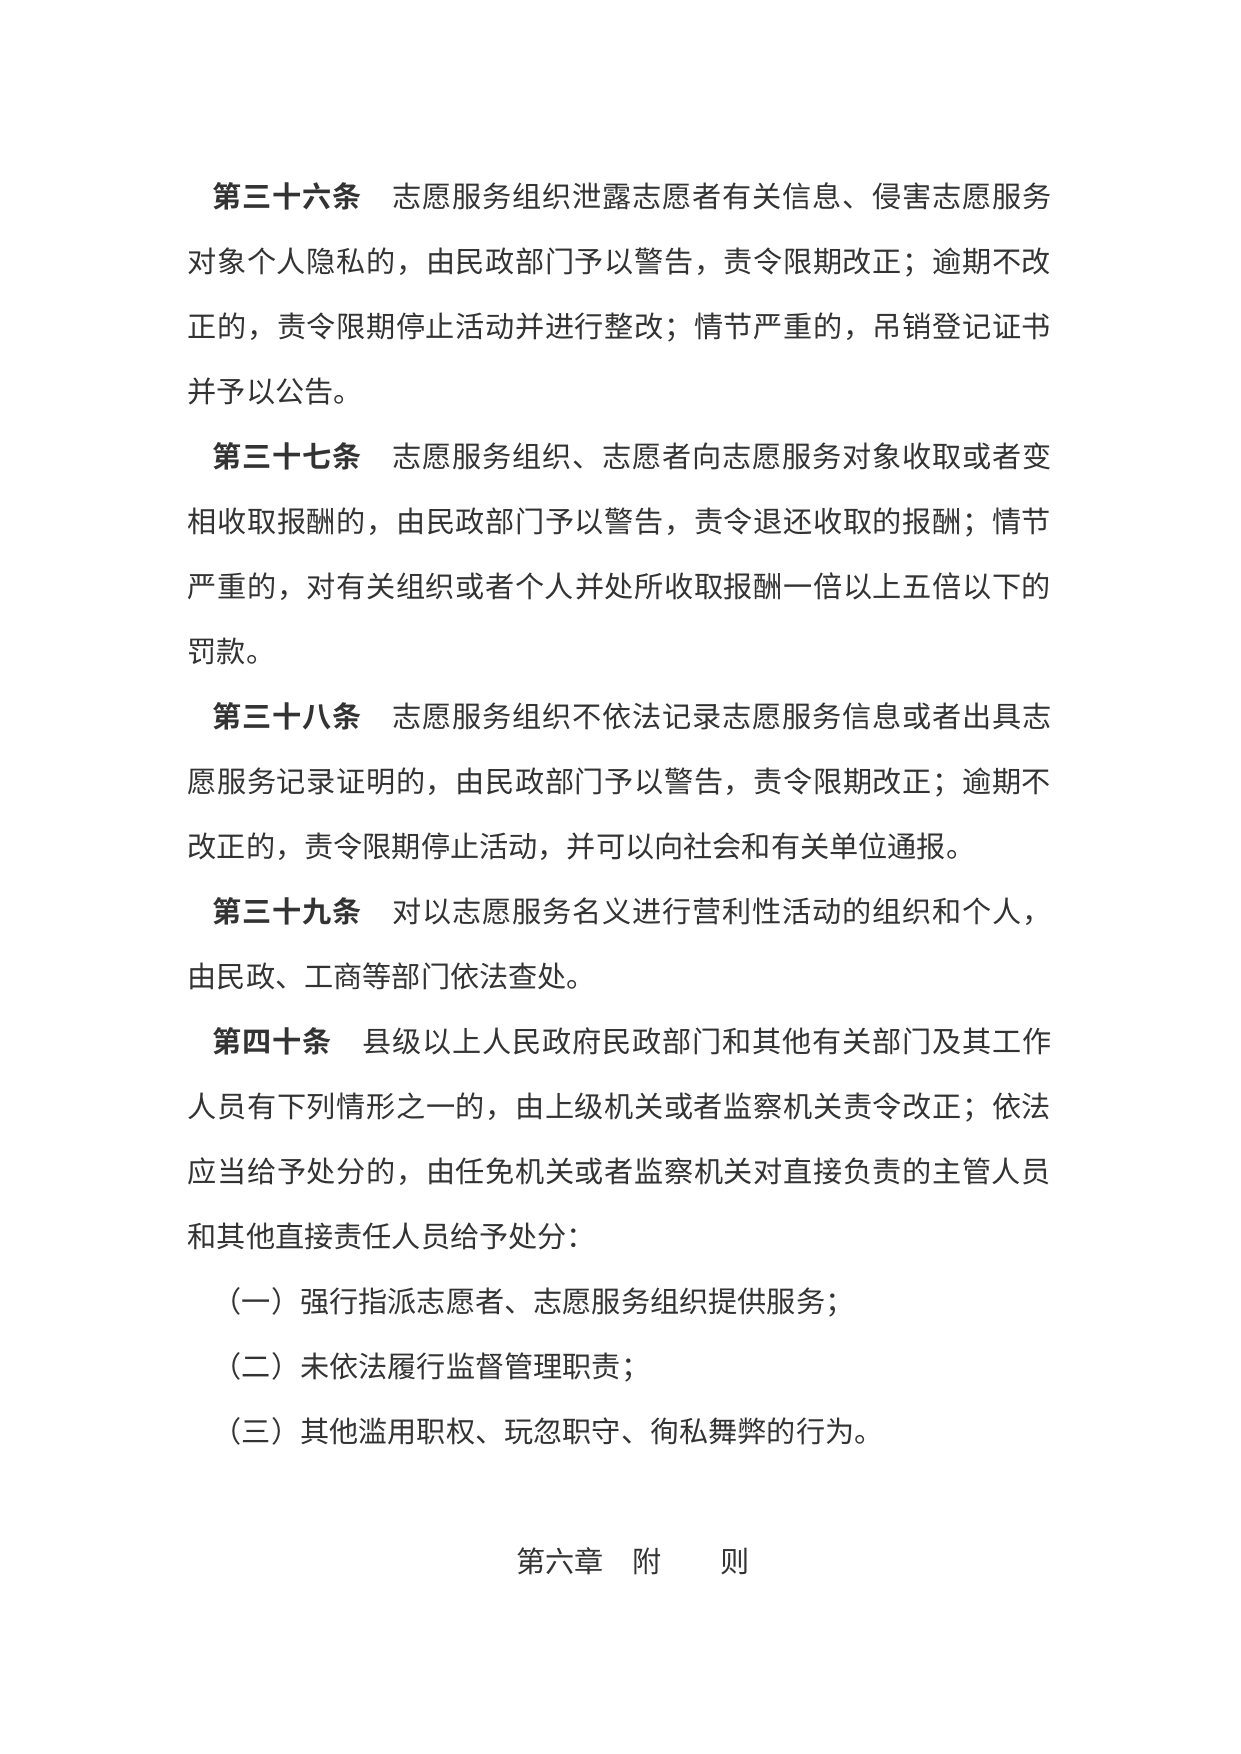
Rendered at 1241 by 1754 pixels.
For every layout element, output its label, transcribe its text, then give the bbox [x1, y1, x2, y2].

text 第四十条 县级以上人民政府民政部门和其他有关部门及其工作人员有下列情形之一的，由上级机关或者监察机关责令改正；依法应当给予处分的，由任免机关或者监察机关对直接负责的主管人员和其他直接责任人员给予处分： [187, 1007, 1053, 1267]
text 第三十六条 志愿服务组织泄露志愿者有关信息、侵害志愿服务对象个人隐私的，由民政部门予以警告，责令限期改正；逾期不改正的，责令限期停止活动并进行整改；情节严重的，吊销登记证书并予以公告。 [187, 162, 1053, 422]
text 第三十九条 对以志愿服务名义进行营利性活动的组织和个人，由民政、工商等部门依法查处。 [187, 877, 1053, 1007]
text （一）强行指派志愿者、志愿服务组织提供服务； [187, 1267, 1053, 1332]
text 第三十八条 志愿服务组织不依法记录志愿服务信息或者出具志愿服务记录证明的，由民政部门予以警告，责令限期改正；逾期不改正的，责令限期停止活动，并可以向社会和有关单位通报。 [187, 682, 1053, 877]
text 第六章 附 则 [187, 1527, 1053, 1592]
text （二）未依法履行监督管理职责； [187, 1332, 1053, 1397]
text （三）其他滥用职权、玩忽职守、徇私舞弊的行为。 [187, 1397, 1053, 1462]
text 第三十七条 志愿服务组织、志愿者向志愿服务对象收取或者变相收取报酬的，由民政部门予以警告，责令退还收取的报酬；情节严重的，对有关组织或者个人并处所收取报酬一倍以上五倍以下的罚款。 [187, 422, 1053, 682]
